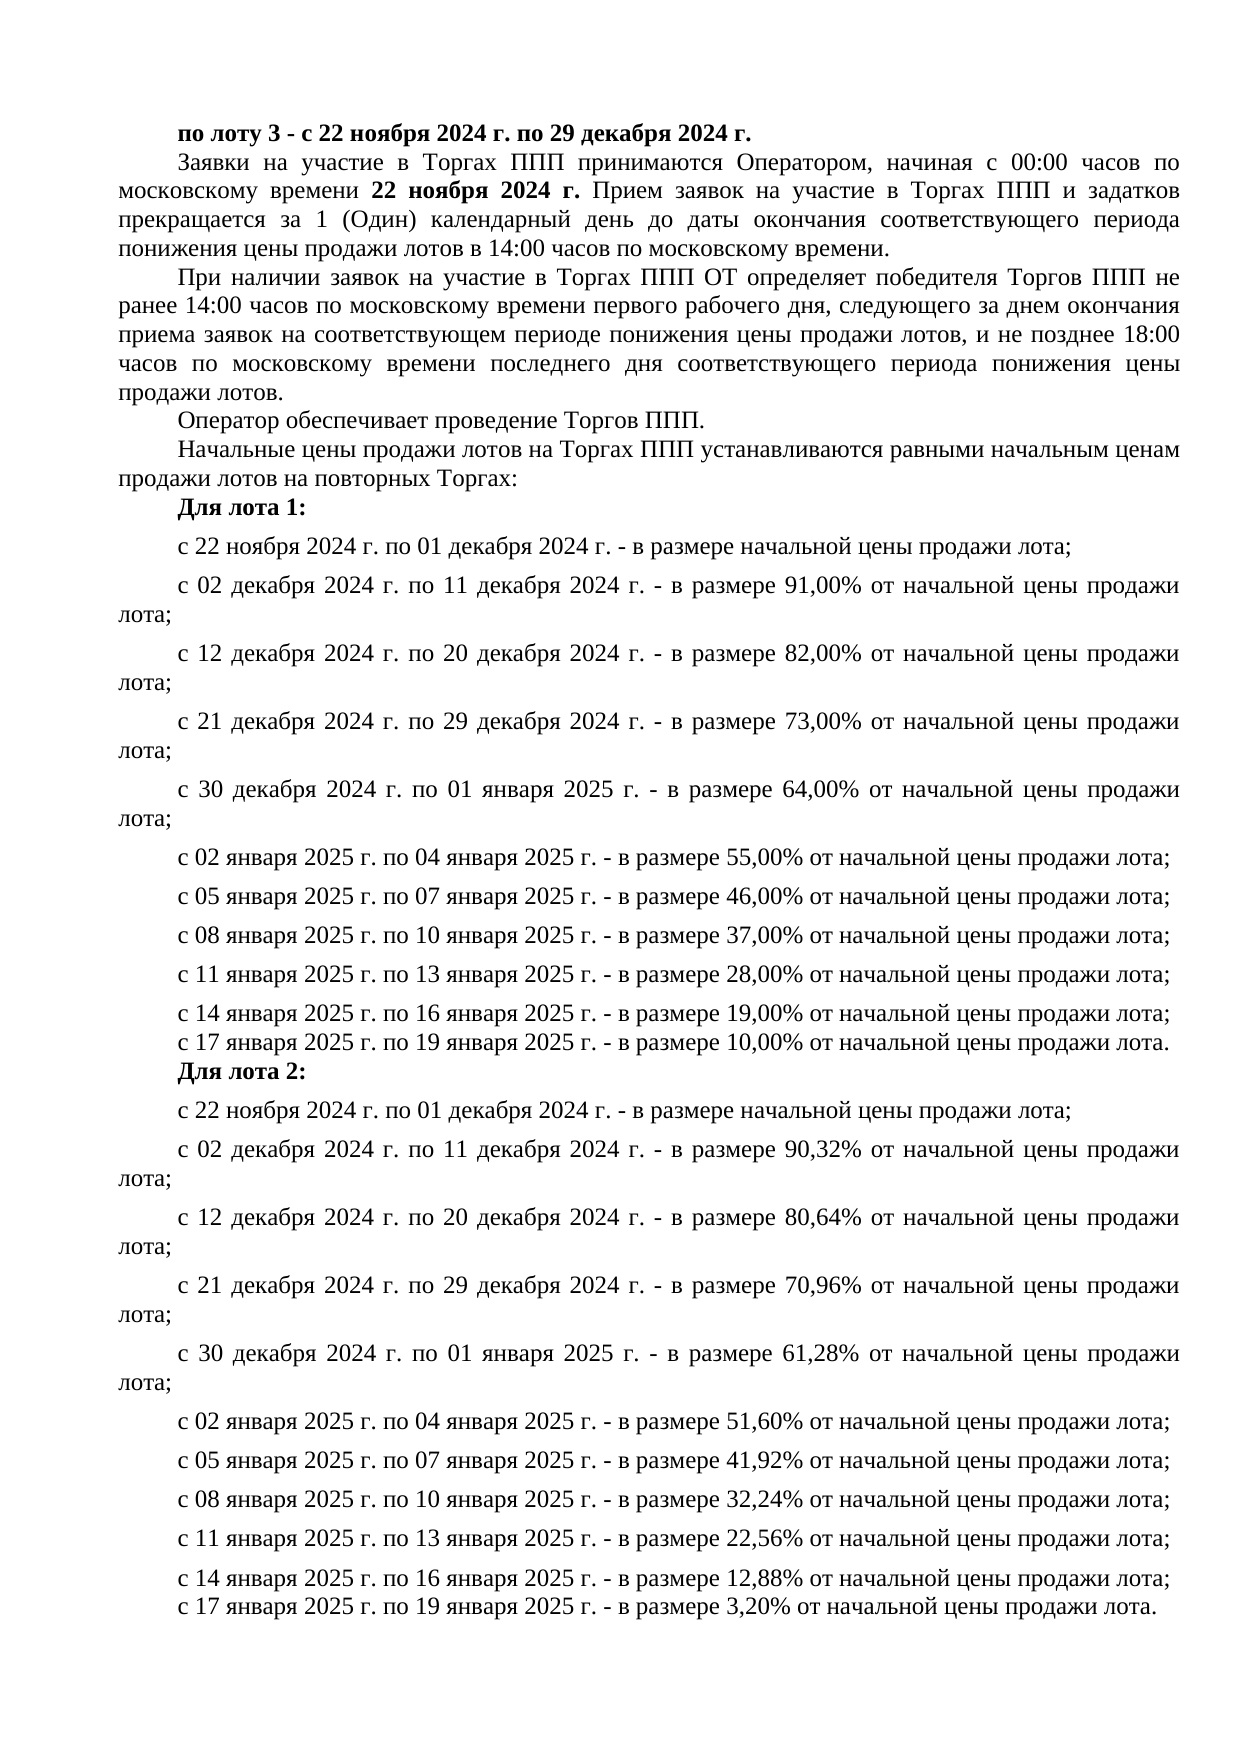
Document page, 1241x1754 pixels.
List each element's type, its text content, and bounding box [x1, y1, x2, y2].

text с 12 декабря 2024 г. по 20 декабря 2024 г. - в размере 82,00% от начальной цены продажи лота; [118, 638, 1181, 696]
text по лоту 3 - с 22 ноября 2024 г. по 29 декабря 2024 г. [118, 118, 1181, 147]
text с 05 января 2025 г. по 07 января 2025 г. - в размере 46,00% от начальной цены продажи лота; [118, 881, 1181, 910]
text с 14 января 2025 г. по 16 января 2025 г. - в размере 12,88% от начальной цены продажи лота; [118, 1563, 1181, 1591]
text с 11 января 2025 г. по 13 января 2025 г. - в размере 22,56% от начальной цены продажи лота; [118, 1523, 1181, 1552]
text с 11 января 2025 г. по 13 января 2025 г. - в размере 28,00% от начальной цены продажи лота; [118, 959, 1181, 988]
text При наличии заявок на участие в Торгах ППП ОТ определяет победителя Торгов ППП не ранее 14:00 часов по московскому времени первого рабочего дня, следующего за днем окончания приема заявок на соответствующем периоде понижения цены продажи лотов, и не позднее 18:00 часов по московскому времени последнего дня соответствующего периода понижения цены продажи лотов. [118, 262, 1181, 406]
text с 05 января 2025 г. по 07 января 2025 г. - в размере 41,92% от начальной цены продажи лота; [118, 1445, 1181, 1474]
text с 17 января 2025 г. по 19 января 2025 г. - в размере 10,00% от начальной цены продажи лота. [118, 1027, 1181, 1056]
text с 21 декабря 2024 г. по 29 декабря 2024 г. - в размере 70,96% от начальной цены продажи лота; [118, 1270, 1181, 1328]
text с 30 декабря 2024 г. по 01 января 2025 г. - в размере 64,00% от начальной цены продажи лота; [118, 774, 1181, 831]
text с 02 декабря 2024 г. по 11 декабря 2024 г. - в размере 91,00% от начальной цены продажи лота; [118, 570, 1181, 628]
text Оператор обеспечивает проведение Торгов ППП. [118, 406, 1181, 434]
text Начальные цены продажи лотов на Торгах ППП устанавливаются равными начальным ценам продажи лотов на повторных Торгах: [118, 434, 1181, 492]
text с 14 января 2025 г. по 16 января 2025 г. - в размере 19,00% от начальной цены продажи лота; [118, 998, 1181, 1027]
text с 21 декабря 2024 г. по 29 декабря 2024 г. - в размере 73,00% от начальной цены продажи лота; [118, 706, 1181, 763]
text с 02 января 2025 г. по 04 января 2025 г. - в размере 51,60% от начальной цены продажи лота; [118, 1406, 1181, 1435]
text с 02 декабря 2024 г. по 11 декабря 2024 г. - в размере 90,32% от начальной цены продажи лота; [118, 1134, 1181, 1192]
text с 02 января 2025 г. по 04 января 2025 г. - в размере 55,00% от начальной цены продажи лота; [118, 842, 1181, 871]
text с 30 декабря 2024 г. по 01 января 2025 г. - в размере 61,28% от начальной цены продажи лота; [118, 1338, 1181, 1396]
text Для лота 1: [118, 492, 1181, 521]
text Заявки на участие в Торгах ППП принимаются Оператором, начиная с 00:00 часов по московскому времени 22 ноября 2024 г. Прием заявок на участие в Торгах ППП и задатков прекращается за 1 (Один) календарный день до даты окончания соответствующего периода понижения цены продажи лотов в 14:00 часов по московскому времени. [118, 147, 1181, 262]
text с 08 января 2025 г. по 10 января 2025 г. - в размере 37,00% от начальной цены продажи лота; [118, 920, 1181, 949]
text с 08 января 2025 г. по 10 января 2025 г. - в размере 32,24% от начальной цены продажи лота; [118, 1484, 1181, 1513]
text Для лота 2: [118, 1056, 1181, 1085]
text с 17 января 2025 г. по 19 января 2025 г. - в размере 3,20% от начальной цены продажи лота. [118, 1591, 1181, 1620]
text с 12 декабря 2024 г. по 20 декабря 2024 г. - в размере 80,64% от начальной цены продажи лота; [118, 1202, 1181, 1260]
text с 22 ноября 2024 г. по 01 декабря 2024 г. - в размере начальной цены продажи лота; [118, 1095, 1181, 1124]
text с 22 ноября 2024 г. по 01 декабря 2024 г. - в размере начальной цены продажи лота; [118, 531, 1181, 560]
